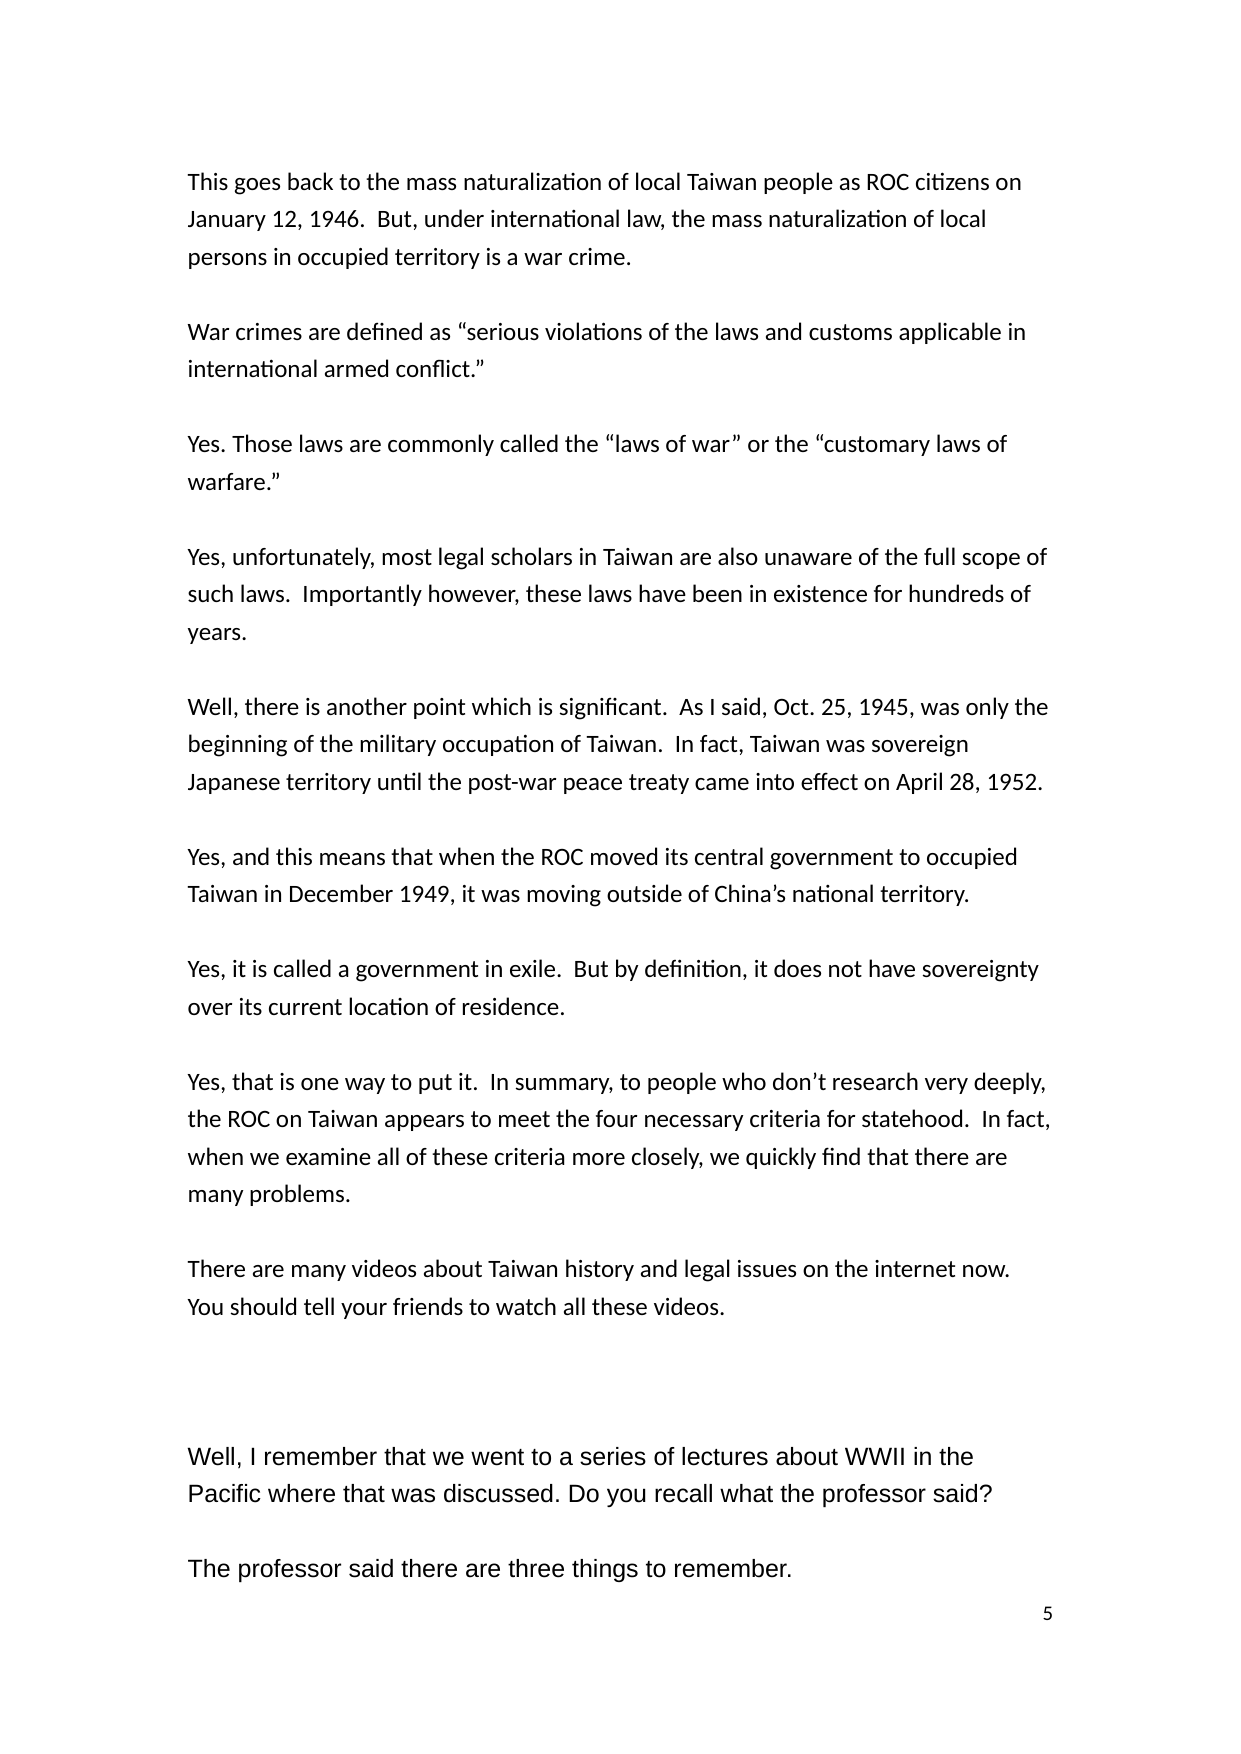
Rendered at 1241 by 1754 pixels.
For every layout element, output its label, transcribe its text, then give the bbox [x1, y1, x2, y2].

text Yes, it is called a government in exile. But by definition, it does not have sovereignty over its current location of residence. [187, 950, 1053, 1025]
text War crimes are defined as “serious violations of the laws and customs applicable in international armed conflict.” [187, 312, 1053, 387]
text Yes, unfortunately, most legal scholars in Taiwan are also unaware of the full scope of such laws. Importantly however, these laws have been in existence for hundreds of years. [187, 537, 1053, 650]
text Well, I remember that we went to a series of lectures about WWII in the Pacific where that was discussed. Do you recall what the professor said? [187, 1437, 1053, 1512]
text There are many videos about Taiwan history and legal issues on the internet now. You should tell your friends to watch all these videos. [187, 1250, 1053, 1325]
text Yes, that is one way to put it. In summary, to people who don’t research very deeply, the ROC on Taiwan appears to meet the four necessary criteria for statehood. In fact, when we examine all of these criteria more closely, we quickly find that there are many problems. [187, 1062, 1053, 1212]
text Yes. Those laws are commonly called the “laws of war” or the “customary laws of warfare.” [187, 425, 1053, 500]
text Well, there is another point which is significant. As I said, Oct. 25, 1945, was only the beginning of the military occupation of Taiwan. In fact, Taiwan was sovereign Japanese territory until the post-war peace treaty came into effect on April 28, 1952. [187, 687, 1053, 800]
text Yes, and this means that when the ROC moved its central government to occupied Taiwan in December 1949, it was moving outside of China’s national territory. [187, 837, 1053, 912]
text This goes back to the mass naturalization of local Taiwan people as ROC citizens on January 12, 1946. But, under international law, the mass naturalization of local persons in occupied territory is a war crime. [187, 162, 1053, 275]
text The professor said there are three things to remember. [187, 1550, 1053, 1587]
